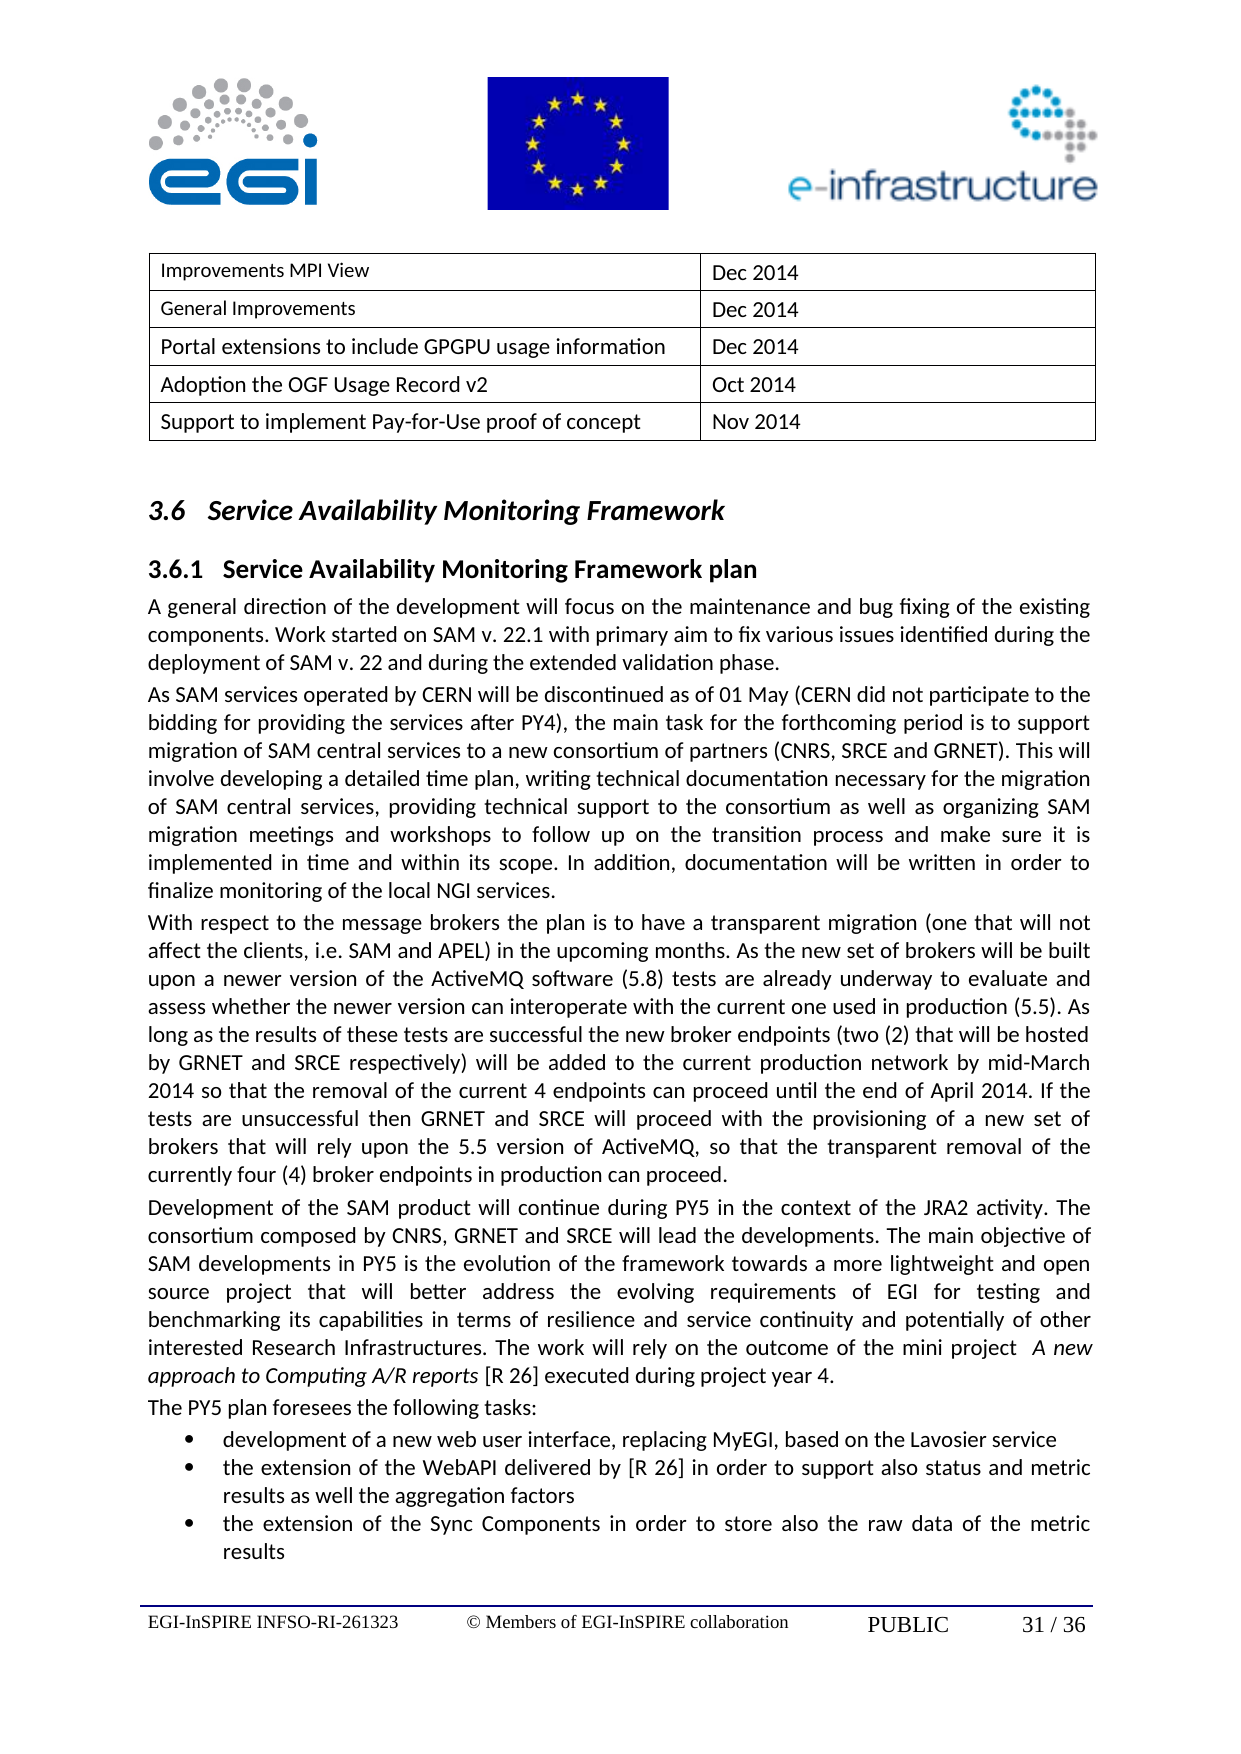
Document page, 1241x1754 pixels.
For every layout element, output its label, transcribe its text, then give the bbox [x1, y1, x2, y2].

table_cell Support to implement Pay-for-Use proof of concept [150, 403, 700, 439]
list the extension of the WebAPI delivered by [R 26] in order to support also status and metric results as well the aggregation factors [185, 1453, 1092, 1509]
table_cell Nov 2014 [701, 403, 1095, 439]
text With respect to the message brokers the plan is to have a transparent migration (one that will not affect the clients, i.e. SAM and APEL) in the upcoming months. As the new set of brokers will be built upon a newer version of the ActiveMQ software (5.8) tests are already underway to evaluate and assess whether the newer version can interoperate with the current one used in production (5.5). As long as the results of these tests are successful the new broker endpoints (two (2) that will be hosted by GRNET and SRCE respectively) will be added to the current production network by mid-March 2014 so that the removal of the current 4 endpoints can proceed until the end of April 2014. If the tests are unsuccessful then GRNET and SRCE will proceed with the provisioning of a new set of brokers that will rely upon the 5.5 version of ActiveMQ, so that the transparent removal of the currently four (4) broker endpoints in production can proceed. [148, 908, 1092, 1188]
text A general direction of the development will focus on the maintenance and bug fixing of the existing components. Work started on SAM v. 22.1 with primary aim to fix various issues identified during the deployment of SAM v. 22 and during the extended validation phase. [148, 592, 1092, 676]
text As SAM services operated by CERN will be discontinued as of 01 May (CERN did not participate to the bidding for providing the services after PY4), the main task for the forthcoming period is to support migration of SAM central services to a new consortium of partners (CNRS, SRCE and GRNET). This will involve developing a detailed time plan, writing technical documentation necessary for the migration of SAM central services, providing technical support to the consortium as well as organizing SAM migration meetings and workshops to follow up on the transition process and make sure it is implemented in time and within its scope. In addition, documentation will be written in order to finalize monitoring of the local NGI services. [148, 680, 1092, 904]
table_cell Dec 2014 [701, 254, 1095, 290]
picture [487, 77, 669, 210]
list development of a new web user interface, replacing MyEGI, based on the Lavosier service [185, 1425, 1092, 1453]
table_cell Adoption the OGF Usage Record v2 [150, 366, 700, 402]
list the extension of the Sync Components in order to store also the raw data of the metric results [185, 1509, 1092, 1565]
text The PY5 plan foresees the following tasks: [148, 1393, 1092, 1421]
table_cell Oct 2014 [701, 366, 1095, 402]
subtitle Service Availability Monitoring Framework plan [148, 552, 1092, 586]
subtitle Service Availability Monitoring Framework [148, 492, 1092, 527]
text Development of the SAM product will continue during PY5 in the context of the JRA2 activity. The consortium composed by CNRS, GRNET and SRCE will lead the developments. The main objective of SAM developments in PY5 is the evolution of the framework towards a more lightweight and open source project that will better address the evolving requirements of EGI for testing and benchmarking its capabilities in terms of resilience and service continuity and potentially of other interested Research Infrastructures. The work will rely on the outcome of the mini project A new approach to Computing A/R reports [R 26] executed during project year 4. [148, 1193, 1092, 1389]
table_cell Dec 2014 [701, 328, 1095, 365]
table_cell General Improvements [150, 291, 700, 327]
picture [781, 77, 1106, 210]
table_cell Improvements MPI View [150, 254, 700, 290]
table_cell Dec 2014 [701, 291, 1095, 327]
picture [147, 77, 319, 207]
table_cell Portal extensions to include GPGPU usage information [150, 328, 700, 365]
